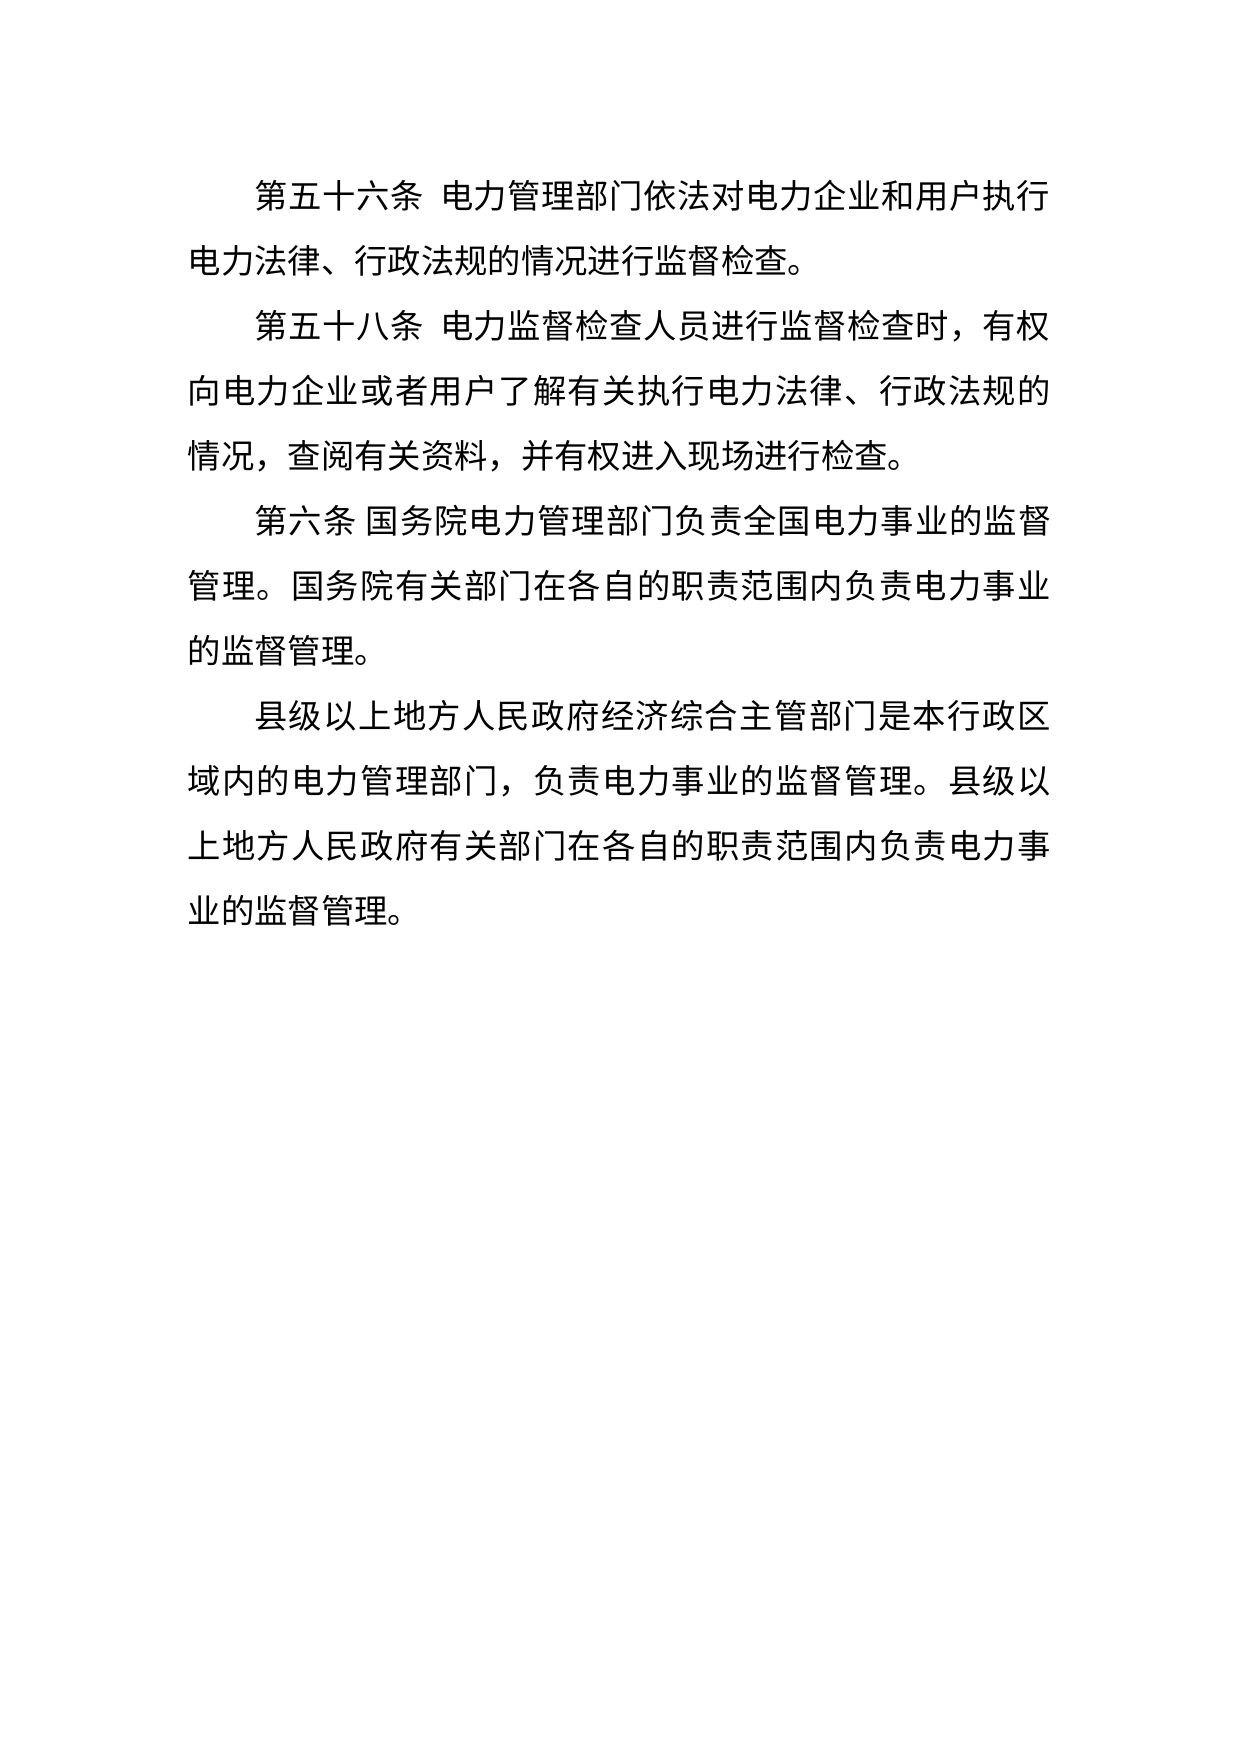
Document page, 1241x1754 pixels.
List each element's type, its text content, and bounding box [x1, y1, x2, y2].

text 第六条 国务院电力管理部门负责全国电力事业的监督管理。国务院有关部门在各自的职责范围内负责电力事业的监督管理。 [187, 487, 1053, 682]
text 县级以上地方人民政府经济综合主管部门是本行政区域内的电力管理部门，负责电力事业的监督管理。县级以上地方人民政府有关部门在各自的职责范围内负责电力事业的监督管理。 [187, 682, 1053, 942]
text 第五十六条 电力管理部门依法对电力企业和用户执行电力法律、行政法规的情况进行监督检查。 [187, 162, 1053, 292]
text 第五十八条 电力监督检查人员进行监督检查时，有权向电力企业或者用户了解有关执行电力法律、行政法规的情况，查阅有关资料，并有权进入现场进行检查。 [187, 292, 1053, 487]
